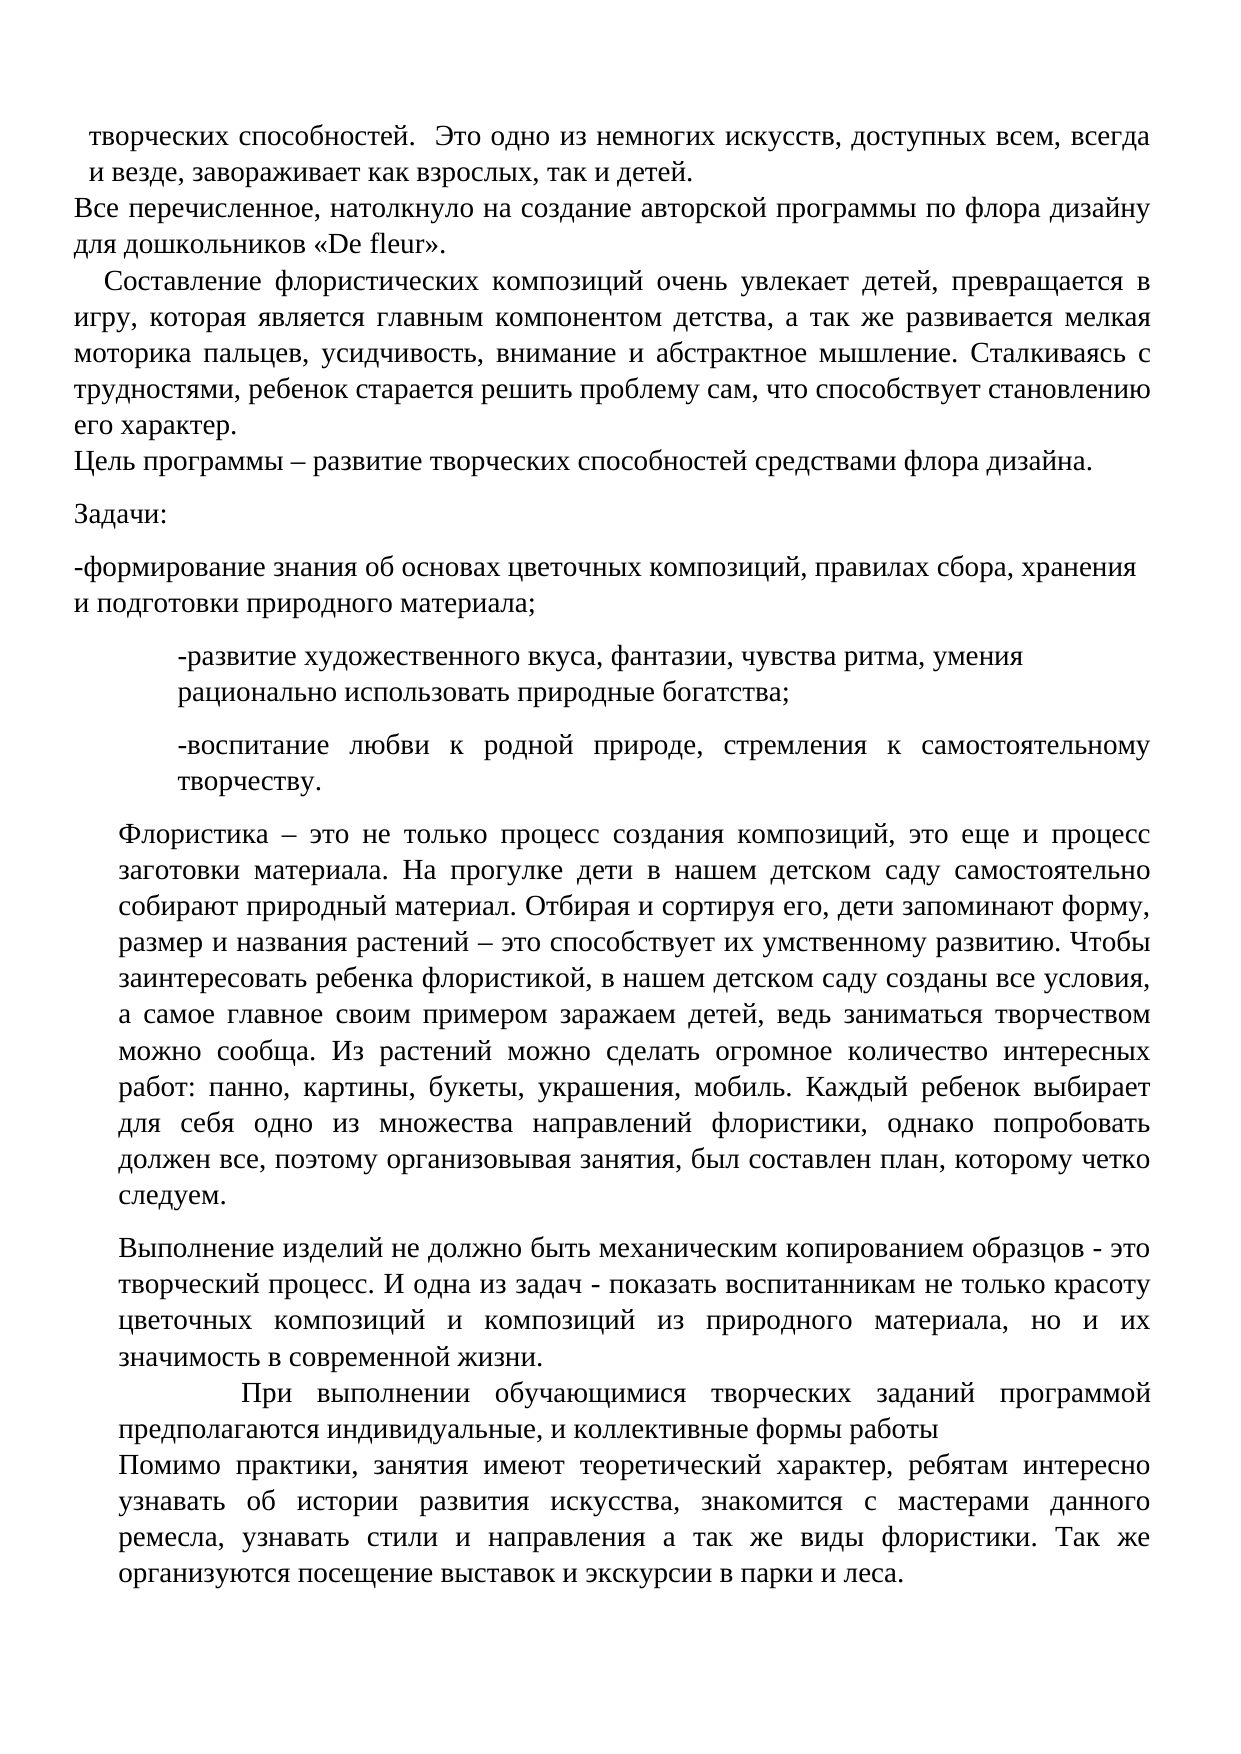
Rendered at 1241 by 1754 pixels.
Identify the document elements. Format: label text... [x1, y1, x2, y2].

text Цель программы – развитие творческих способностей средствами флора дизайна. [74, 443, 1152, 477]
text -развитие художественного вкуса, фантазии, чувства ритма, умения рационально использовать природные богатства; [177, 638, 1152, 708]
text Все перечисленное, натолкнуло на создание авторской программы по флора дизайну для дошкольников «De fleur». [74, 190, 1152, 260]
text -формирование знания об основах цветочных композиций, правилах сбора, хранения и подготовки природного материала; [74, 549, 1152, 619]
text Выполнение изделий не должно быть механическим копированием образцов - это творческий процесс. И одна из задач - показать воспитанникам не только красоту цветочных композиций и композиций из природного материала, но и их значимость в современной жизни. [118, 1230, 1152, 1372]
text Составление флористических композиций очень увлекает детей, превращается в игру, которая является главным компонентом детства, а так же развивается мелкая моторика пальцев, усидчивость, внимание и абстрактное мышление. Сталкиваясь с трудностями, ребенок старается решить проблему сам, что способствует становлению его характер. [74, 263, 1152, 441]
text При выполнении обучающимися творческих заданий программой предполагаются индивидуальные, и коллективные формы работы [118, 1375, 1152, 1444]
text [88, 118, 1152, 188]
text Задачи: [74, 496, 1152, 530]
text -воспитание любви к родной природе, стремления к самостоятельному творчеству. [177, 727, 1152, 797]
text Флористика – это не только процесс создания композиций, это еще и процесс заготовки материала. На прогулке дети в нашем детском саду самостоятельно собирают природный материал. Отбирая и сортируя его, дети запоминают форму, размер и названия растений – это способствует их умственному развитию. Чтобы заинтересовать ребенка флористикой, в нашем детском саду созданы все условия, а самое главное своим примером заражаем детей, ведь заниматься творчеством можно сообща. Из растений можно сделать огромное количество интересных работ: панно, картины, букеты, украшения, мобиль. Каждый ребенок выбирает для себя одно из множества направлений флористики, однако попробовать должен все, поэтому организовывая занятия, был составлен план, которому четко следуем. [118, 816, 1152, 1211]
text Помимо практики, занятия имеют теоретический характер, ребятам интересно узнавать об истории развития искусства, знакомится с мастерами данного ремесла, узнавать стили и направления а так же виды флористики. Так же организуются посещение выставок и экскурсии в парки и леса. [118, 1447, 1152, 1589]
